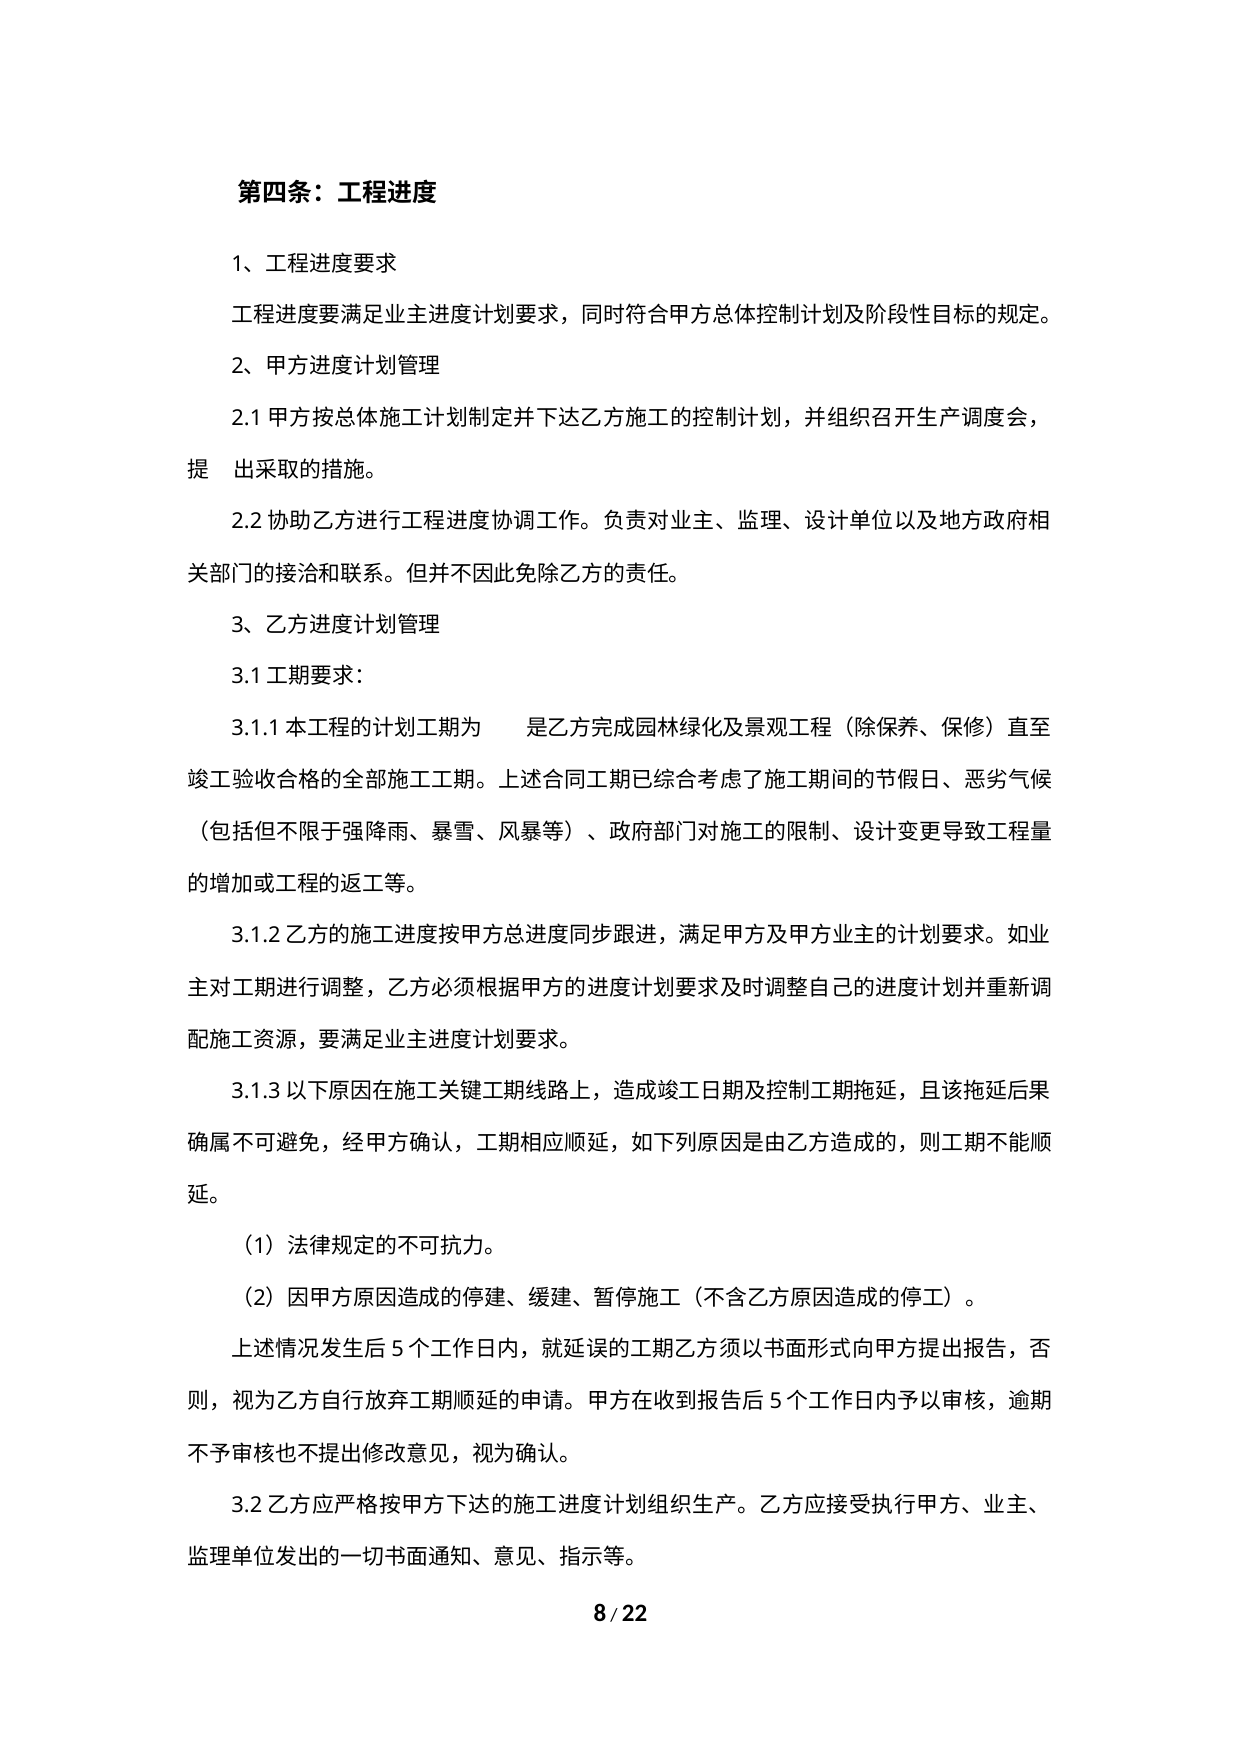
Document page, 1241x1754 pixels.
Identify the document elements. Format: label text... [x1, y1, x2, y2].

text （1）法律规定的不可抗力。 [187, 1228, 1053, 1261]
text 3.1工期要求： [187, 658, 1053, 691]
text 3.2乙方应严格按甲方下达的施工进度计划组织生产。乙方应接受执行甲方、业主、监理单位发出的一切书面通知、意见、指示等。 [187, 1487, 1053, 1571]
text 第四条：工程进度 [187, 158, 1053, 223]
text 3.1.3以下原因在施工关键工期线路上，造成竣工日期及控制工期拖延，且该拖延后果确属不可避免，经甲方确认，工期相应顺延，如下列原因是由乙方造成的，则工期不能顺延。 [187, 1073, 1053, 1209]
text 2、甲方进度计划管理 [187, 348, 1053, 381]
text 3.1.2乙方的施工进度按甲方总进度同步跟进，满足甲方及甲方业主的计划要求。如业主对工期进行调整，乙方必须根据甲方的进度计划要求及时调整自己的进度计划并重新调配施工资源，要满足业主进度计划要求。 [187, 917, 1053, 1054]
text 工程进度要满足业主进度计划要求，同时符合甲方总体控制计划及阶段性目标的规定。 [187, 297, 1053, 329]
text 1、工程进度要求 [187, 245, 1053, 278]
text 2.2协助乙方进行工程进度协调工作。负责对业主、监理、设计单位以及地方政府相关部门的接洽和联系。但并不因此免除乙方的责任。 [187, 503, 1053, 588]
text 2.1甲方按总体施工计划制定并下达乙方施工的控制计划，并组织召开生产调度会，提 出采取的措施。 [187, 400, 1053, 484]
text 3.1.1本工程的计划工期为 是乙方完成园林绿化及景观工程（除保养、保修）直至竣工验收合格的全部施工工期。上述合同工期已综合考虑了施工期间的节假日、恶劣气候（包括但不限于强降雨、暴雪、风暴等）、政府部门对施工的限制、设计变更导致工程量的增加或工程的返工等。 [187, 710, 1053, 898]
text 上述情况发生后5个工作日内，就延误的工期乙方须以书面形式向甲方提出报告，否则，视为乙方自行放弃工期顺延的申请。甲方在收到报告后5个工作日内予以审核，逾期不予审核也不提出修改意见，视为确认。 [187, 1331, 1053, 1468]
text 3、乙方进度计划管理 [187, 607, 1053, 639]
text （2）因甲方原因造成的停建、缓建、暂停施工（不含乙方原因造成的停工）。 [187, 1279, 1053, 1312]
